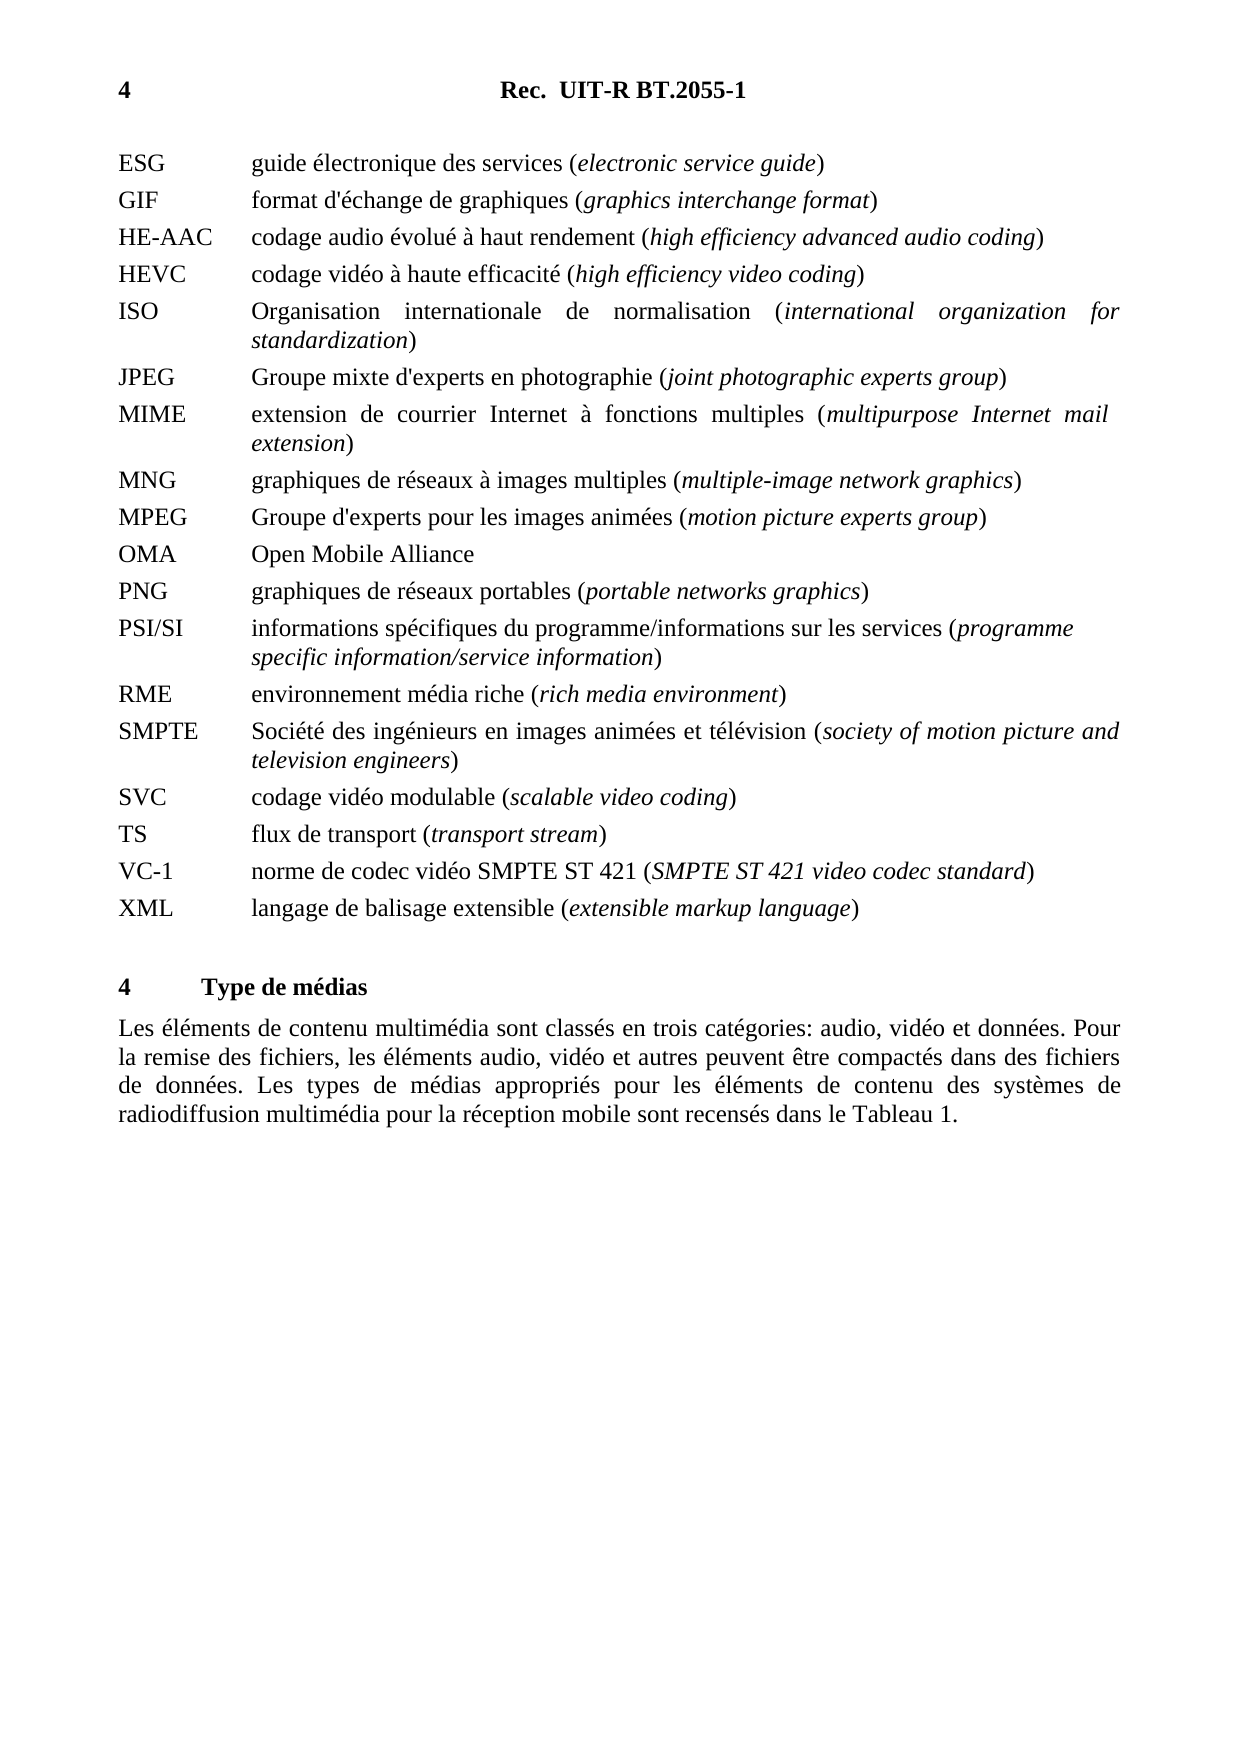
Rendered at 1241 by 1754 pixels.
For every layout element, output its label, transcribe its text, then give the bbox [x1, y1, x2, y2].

text PSI/SI informations spécifiques du programme/informations sur les services (programme specific information/service information) [118, 613, 1122, 671]
text SVC codage vidéo modulable (scalable video coding) [118, 782, 1122, 811]
text PNG graphiques de réseaux portables (portable networks graphics) [118, 576, 1122, 605]
text ISO Organisation internationale de normalisation (international organization for standardization) [118, 296, 1122, 353]
text HEVC codage vidéo à haute efficacité (high efficiency video coding) [118, 259, 1122, 288]
text JPEG Groupe mixte d'experts en photographie (joint photographic experts group) [118, 362, 1122, 391]
text GIF format d'échange de graphiques (graphics interchange format) [118, 185, 1122, 213]
text Les éléments de contenu multimédia sont classés en trois catégories: audio, vidéo et données. Pour la remise des fichiers, les éléments audio, vidéo et autres peuvent être compactés dans des fichiers de données. Les types de médias appropriés pour les éléments de contenu des systèmes de radiodiffusion multimédia pour la réception mobile sont recensés dans le Tableau 1. [118, 1013, 1122, 1128]
text HE-AAC codage audio évolué à haut rendement (high efficiency advanced audio coding) [118, 222, 1122, 251]
text SMPTE Société des ingénieurs en images animées et télévision (society of motion picture and television engineers) [118, 716, 1122, 773]
text RME environnement média riche (rich media environment) [118, 679, 1122, 708]
text MNG graphiques de réseaux à images multiples (multiple-image network graphics) [118, 465, 1122, 493]
text OMA Open Mobile Alliance [118, 539, 1122, 568]
text ESG guide électronique des services (electronic service guide) [118, 148, 1122, 176]
subtitle 4 Type de médias [118, 972, 1122, 1001]
text MIME extension de courrier Internet à fonctions multiples (multipurpose Internet mail extension) [118, 399, 1122, 456]
text TS flux de transport (transport stream) [118, 819, 1122, 848]
text VC-1 norme de codec vidéo SMPTE ST 421 (SMPTE ST 421 video codec standard) [118, 856, 1122, 885]
text XML langage de balisage extensible (extensible markup language) [118, 893, 1122, 922]
text MPEG Groupe d'experts pour les images animées (motion picture experts group) [118, 502, 1122, 531]
